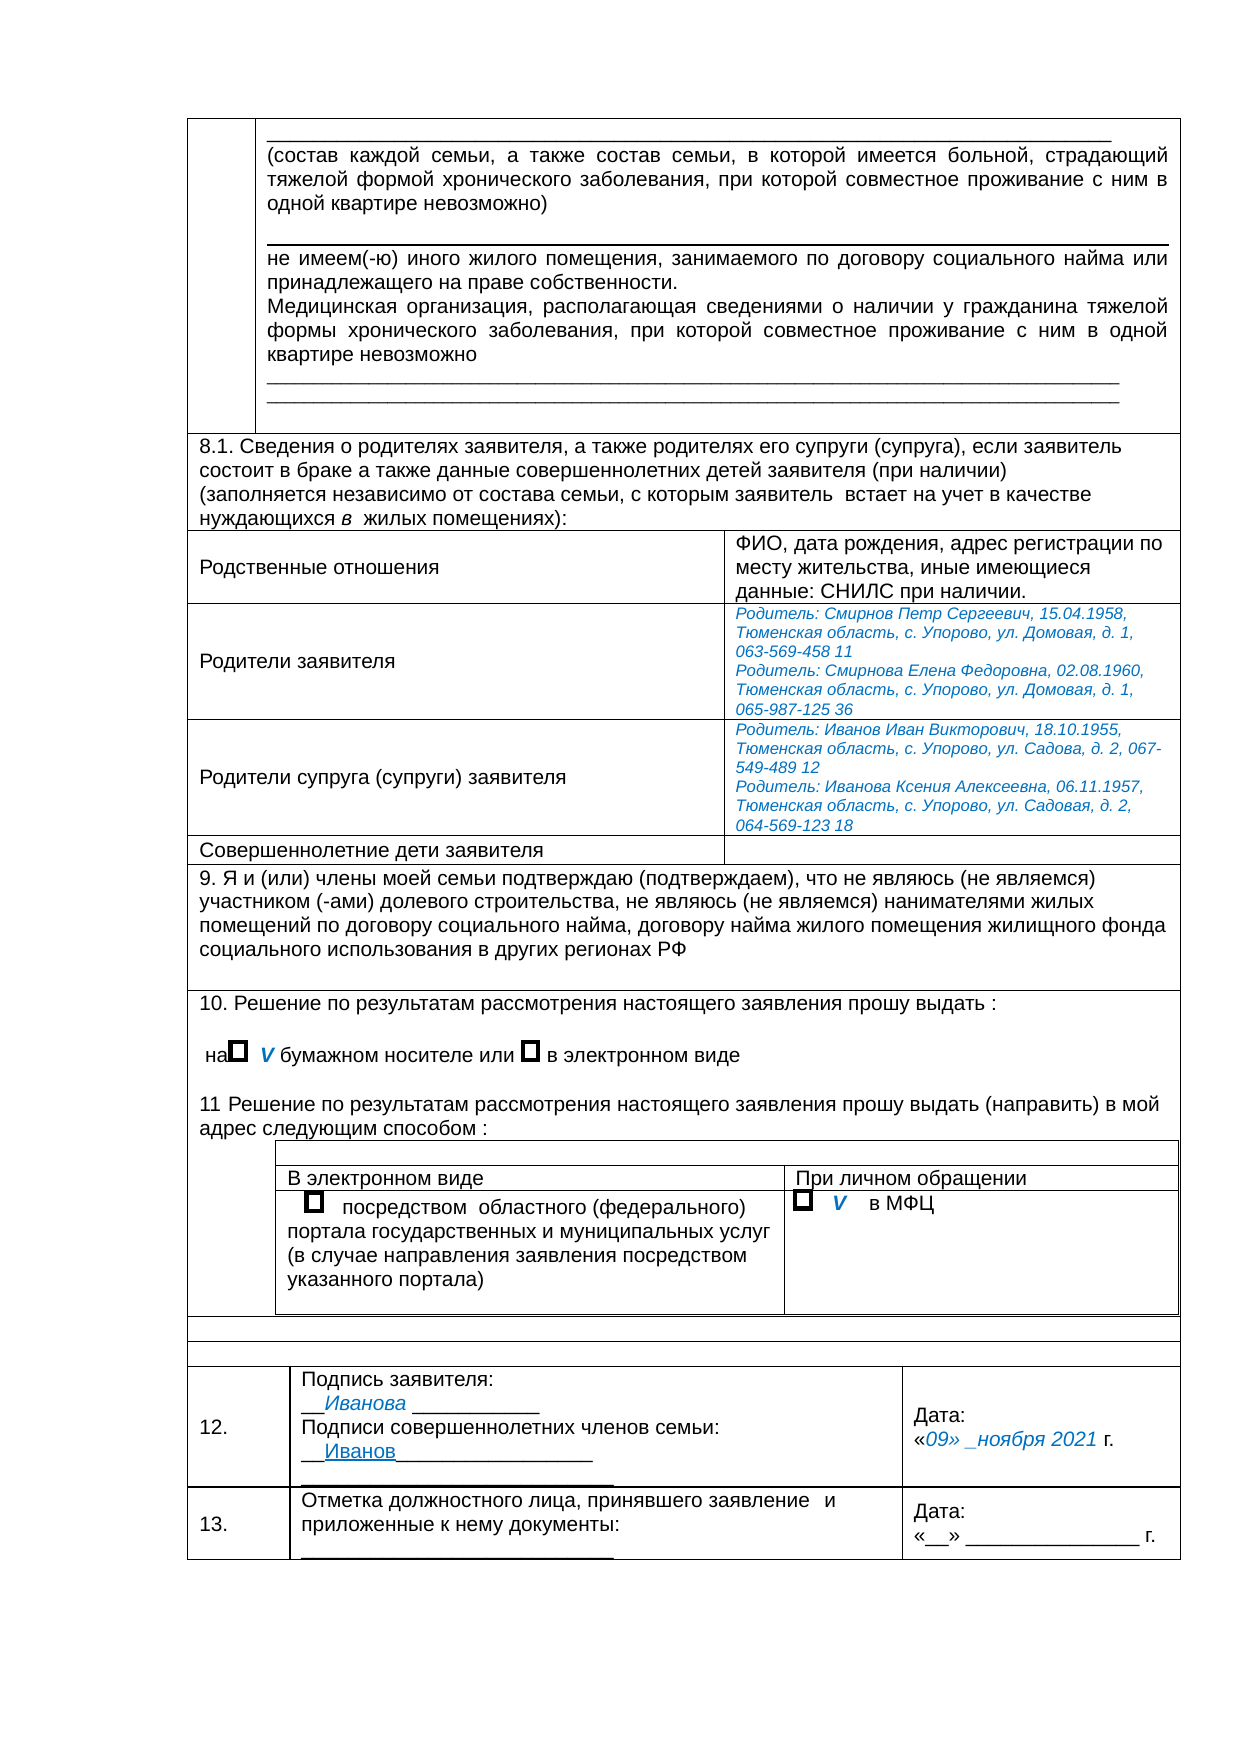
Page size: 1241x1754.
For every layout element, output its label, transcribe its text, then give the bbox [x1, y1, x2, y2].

table_cell 12. [188, 1367, 289, 1486]
table_cell [725, 836, 1180, 864]
table_cell [188, 1342, 1180, 1366]
table_cell Подпись заявителя: __Иванова ___________ Подписи совершеннолетних членов семьи: __Иванов_________________ ___________________________ [291, 1367, 902, 1486]
table_cell Родитель: Смирнов Петр Сергеевич, 15.04.1958, Тюменская область, с. Упорово, ул. Домовая, д. 1, 063-569-458 11 Родитель: Смирнова Елена Федоровна, 02.08.1960, Тюменская область, с. Упорово, ул. Домовая, д. 1, 065-987-125 36 [725, 604, 1180, 718]
table_cell Родители заявителя [188, 604, 724, 718]
table_cell Родитель: Иванов Иван Викторович, 18.10.1955, Тюменская область, с. Упорово, ул. Садова, д. 2, 067-549-489 12 Родитель: Иванова Ксения Алексеевна, 06.11.1957, Тюменская область, с. Упорово, ул. Садовая, д. 2, 064-569-123 18 [725, 720, 1180, 834]
table_cell ФИО, дата рождения, адрес регистрации по месту жительства, иные имеющиеся данные: СНИЛС при наличии. [725, 531, 1180, 602]
table_cell Дата: «09» _ноября 2021 г. [903, 1367, 1180, 1486]
table_cell Совершеннолетние дети заявителя [188, 836, 724, 864]
table_cell Родители супруга (супруги) заявителя [188, 720, 724, 834]
table_cell 8.1. Сведения о родителях заявителя, а также родителях его супруги (супруга), если заявитель состоит в браке а также данные совершеннолетних детей заявителя (при наличии) (заполняется независимо от состава семьи, с которым заявитель встает на учет в качестве нуждающихся в жилых помещениях): [188, 434, 1180, 529]
table_cell Родственные отношения [188, 531, 724, 602]
table_cell [188, 1317, 1180, 1341]
table_cell Дата: «__» _______________ г. [903, 1488, 1180, 1559]
table_cell [188, 119, 255, 433]
table_cell 9. Я и (или) члены моей семьи подтверждаю (подтверждаем), что не являюсь (не являемся) участником (-ами) долевого строительства, не являюсь (не являемся) нанимателями жилых помещений по договору социального найма, договору найма жилого помещения жилищного фонда социального использования в других регионах РФ [188, 865, 1180, 990]
table_cell 10. Решение по результатам рассмотрения настоящего заявления прошу выдать : на V бумажном носителе или в электронном виде 11 Решение по результатам рассмотрения настоящего заявления прошу выдать (направить) в мой адрес следующим способом : [188, 991, 1180, 1316]
table_cell Отметка должностного лица, принявшего заявление и приложенные к нему документы: ___________________________ [291, 1488, 902, 1559]
table_cell 13. [188, 1488, 289, 1559]
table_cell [256, 119, 1180, 433]
